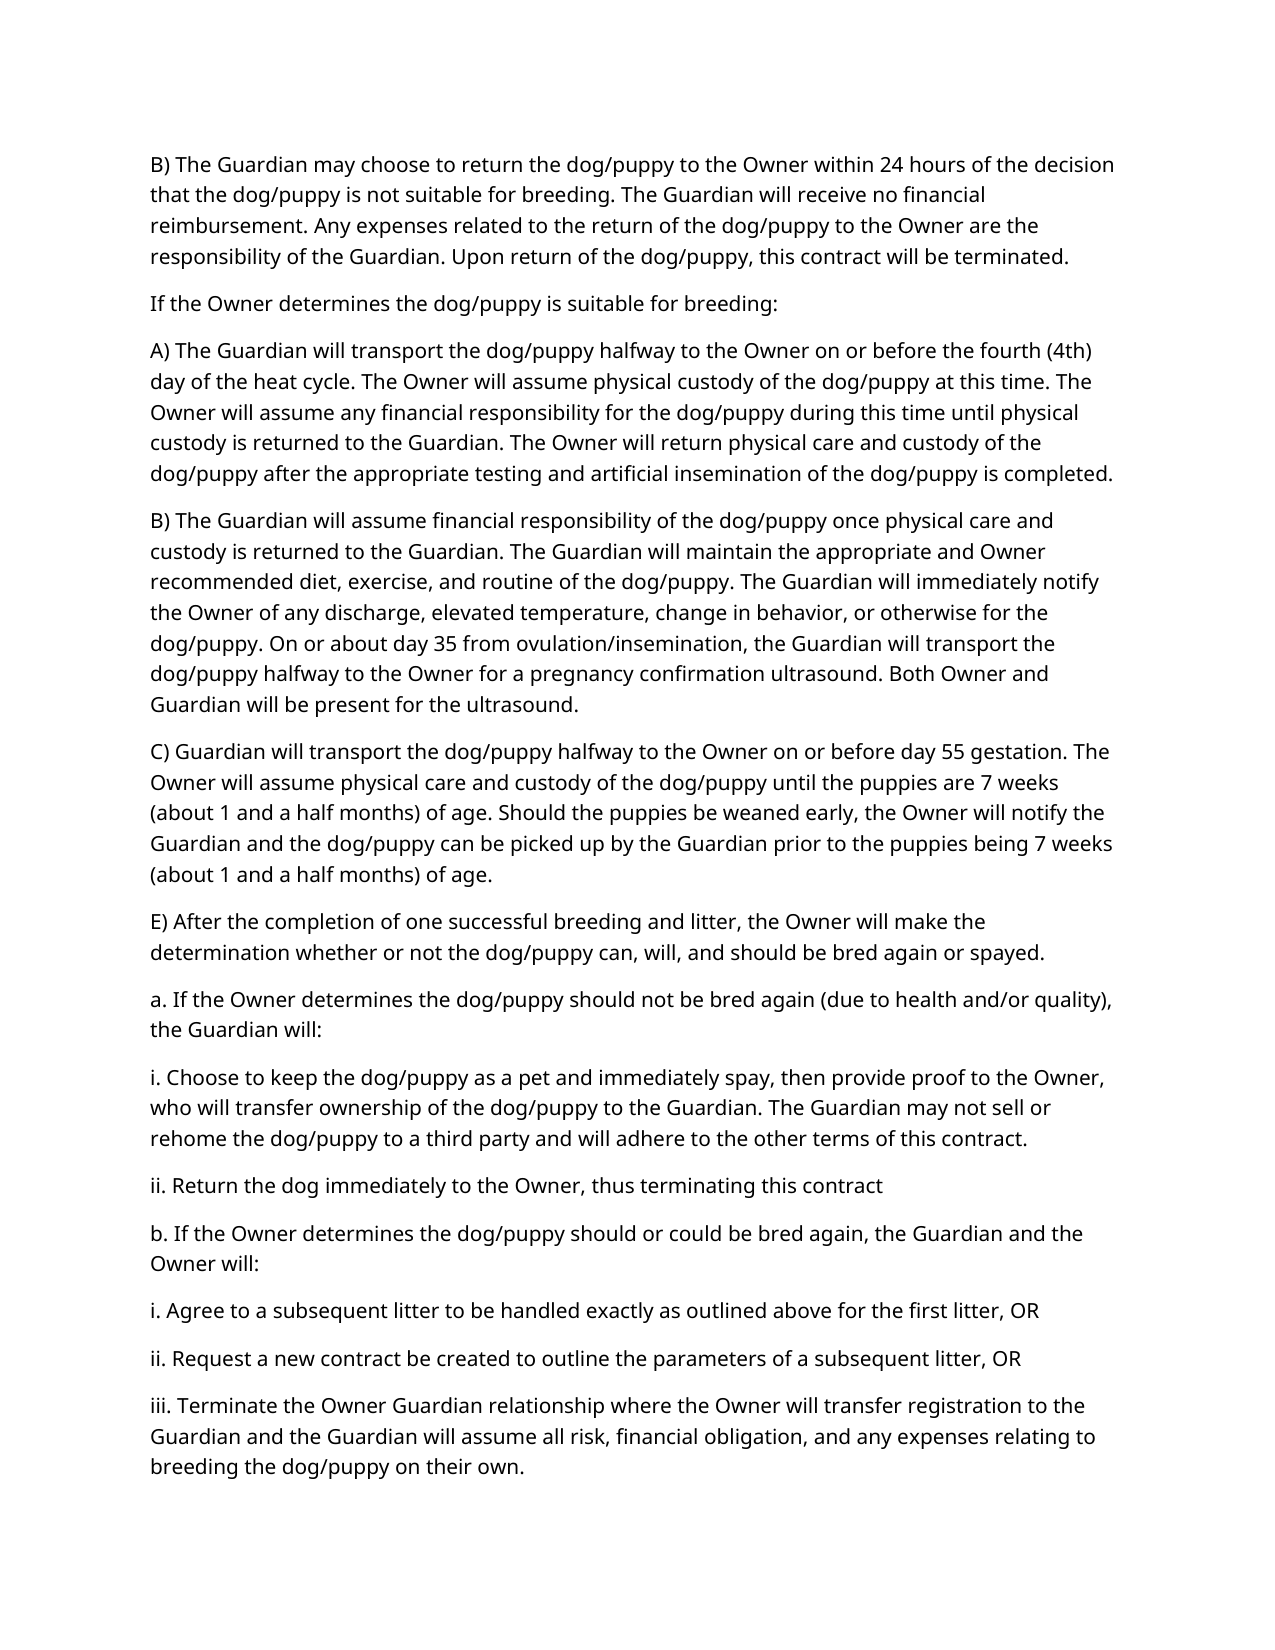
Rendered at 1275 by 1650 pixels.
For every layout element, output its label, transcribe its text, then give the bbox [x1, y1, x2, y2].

text i. Choose to keep the dog/puppy as a pet and immediately spay, then provide proof to the Owner, who will transfer ownership of the dog/puppy to the Guardian. The Guardian may not sell or rehome the dog/puppy to a third party and will adhere to the other terms of this contract. [150, 1063, 1125, 1153]
text i. Agree to a subsequent litter to be handled exactly as outlined above for the first litter, OR [150, 1297, 1125, 1325]
text iii. Terminate the Owner Guardian relationship where the Owner will transfer registration to the Guardian and the Guardian will assume all risk, financial obligation, and any expenses relating to breeding the dog/puppy on their own. [150, 1391, 1125, 1481]
text A) The Guardian will transport the dog/puppy halfway to the Owner on or before the fourth (4th) day of the heat cycle. The Owner will assume physical custody of the dog/puppy at this time. The Owner will assume any financial responsibility for the dog/puppy during this time until physical custody is returned to the Guardian. The Owner will return physical care and custody of the dog/puppy after the appropriate testing and artificial insemination of the dog/puppy is completed. [150, 336, 1125, 487]
text b. If the Owner determines the dog/puppy should or could be bred again, the Guardian and the Owner will: [150, 1219, 1125, 1278]
text B) The Guardian may choose to return the dog/puppy to the Owner within 24 hours of the decision that the dog/puppy is not suitable for breeding. The Guardian will receive no financial reimbursement. Any expenses related to the return of the dog/puppy to the Owner are the responsibility of the Guardian. Upon return of the dog/puppy, this contract will be terminated. [150, 150, 1125, 270]
text ii. Request a new contract be created to outline the parameters of a subsequent litter, OR [150, 1344, 1125, 1372]
text ii. Return the dog immediately to the Owner, thus terminating this contract [150, 1171, 1125, 1200]
text C) Guardian will transport the dog/puppy halfway to the Owner on or before day 55 gestation. The Owner will assume physical care and custody of the dog/puppy until the puppies are 7 weeks (about 1 and a half months) of age. Should the puppies be weaned early, the Owner will notify the Guardian and the dog/puppy can be picked up by the Guardian prior to the puppies being 7 weeks (about 1 and a half months) of age. [150, 737, 1125, 888]
text B) The Guardian will assume financial responsibility of the dog/puppy once physical care and custody is returned to the Guardian. The Guardian will maintain the appropriate and Owner recommended diet, exercise, and routine of the dog/puppy. The Guardian will immediately notify the Owner of any discharge, elevated temperature, change in behavior, or otherwise for the dog/puppy. On or about day 35 from ovulation/insemination, the Guardian will transport the dog/puppy halfway to the Owner for a pregnancy confirmation ultrasound. Both Owner and Guardian will be present for the ultrasound. [150, 506, 1125, 718]
text E) After the completion of one successful breeding and litter, the Owner will make the determination whether or not the dog/puppy can, will, and should be bred again or spayed. [150, 907, 1125, 966]
text a. If the Owner determines the dog/puppy should not be bred again (due to health and/or quality), the Guardian will: [150, 985, 1125, 1044]
text If the Owner determines the dog/puppy is suitable for breeding: [150, 289, 1125, 318]
